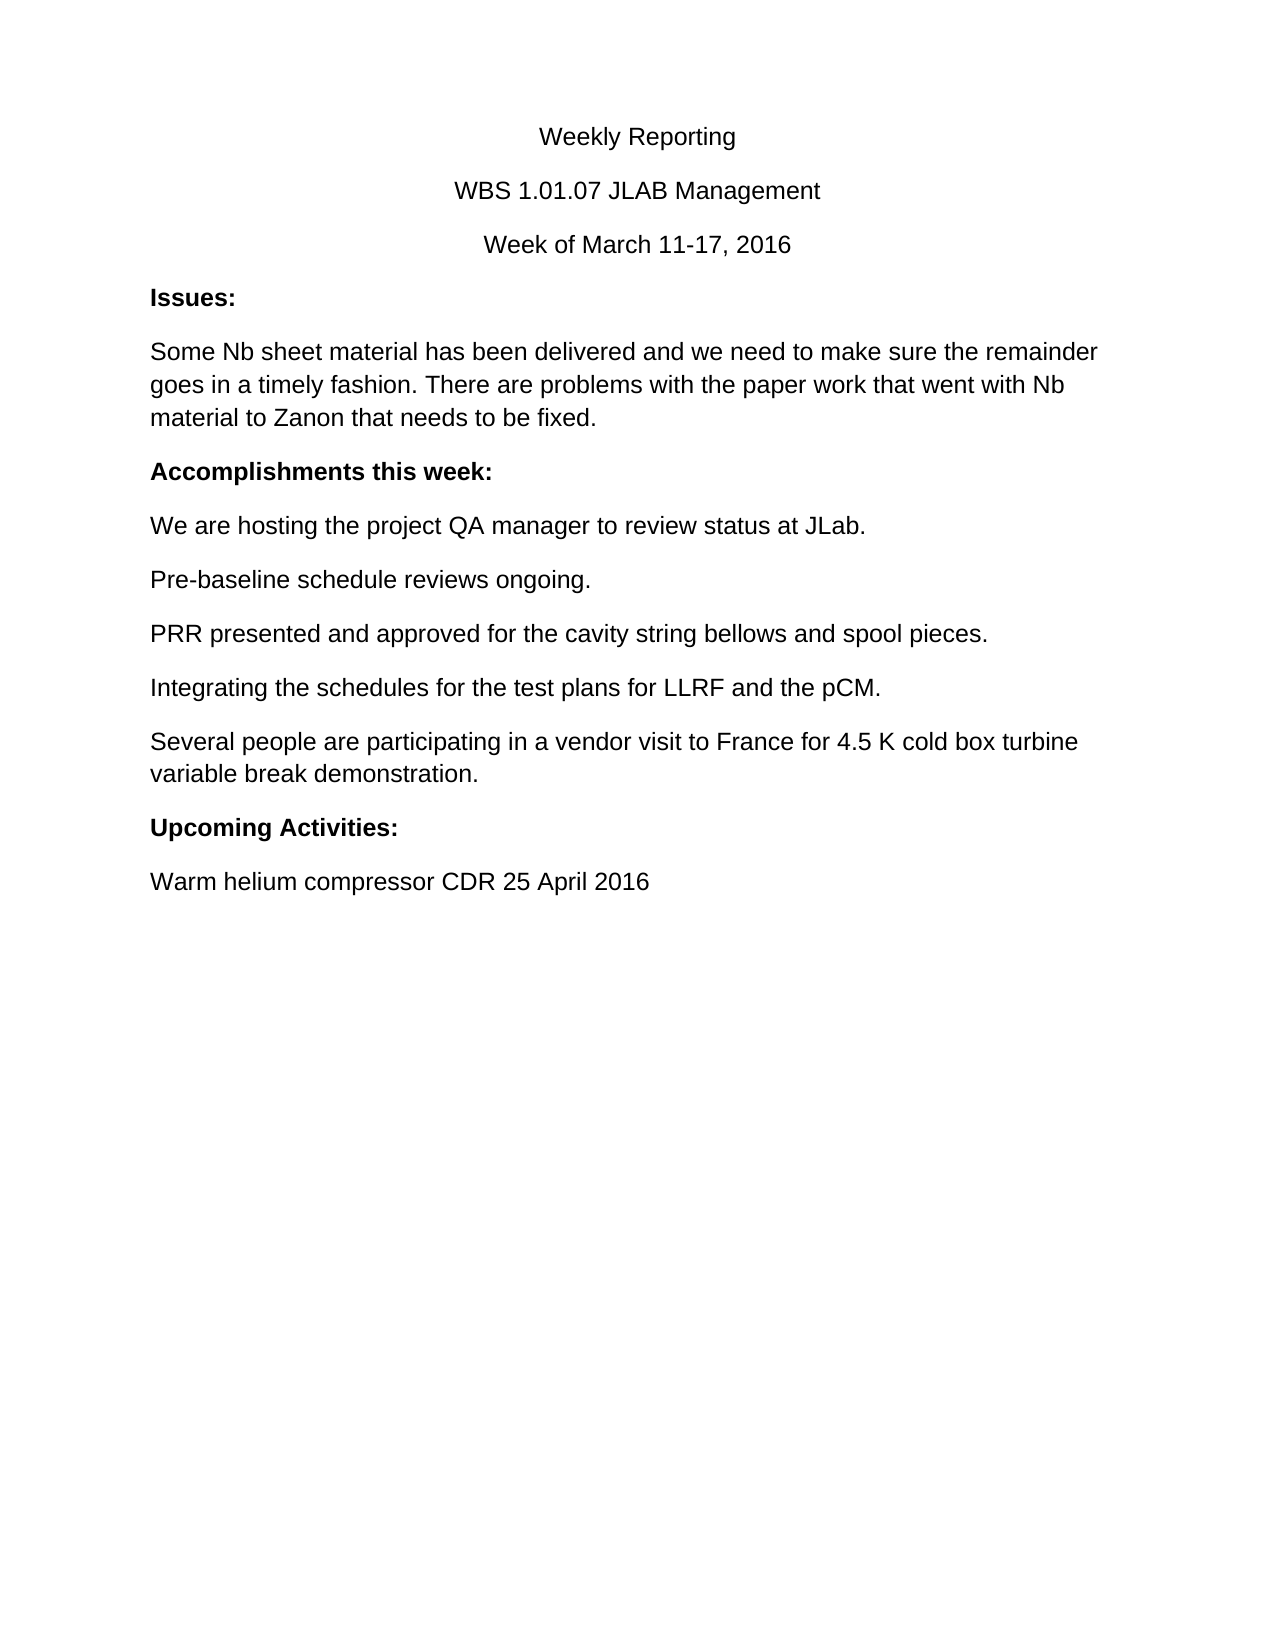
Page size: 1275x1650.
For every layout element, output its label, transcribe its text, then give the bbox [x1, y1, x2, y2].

text Pre-baseline schedule reviews ongoing. [150, 565, 1125, 594]
text Upcoming Activities: [150, 813, 1125, 842]
text WBS 1.01.07 JLAB Management [150, 176, 1125, 204]
text Issues: [150, 283, 1125, 312]
text We are hosting the project QA manager to review status at JLab. [150, 511, 1125, 540]
text Some Nb sheet material has been delivered and we need to make sure the remainder goes in a timely fashion. There are problems with the paper work that went with Nb material to Zanon that needs to be fixed. [150, 337, 1125, 432]
text PRR presented and approved for the cavity string bellows and spool pieces. [150, 619, 1125, 647]
text Integrating the schedules for the test plans for LLRF and the pCM. [150, 673, 1125, 701]
text Week of March 11-17, 2016 [150, 229, 1125, 258]
text Accomplishments this week: [150, 457, 1125, 486]
text Several people are participating in a vendor visit to France for 4.5 K cold box turbine variable break demonstration. [150, 726, 1125, 788]
text Warm helium compressor CDR 25 April 2016 [150, 867, 1125, 896]
text Weekly Reporting [150, 122, 1125, 151]
